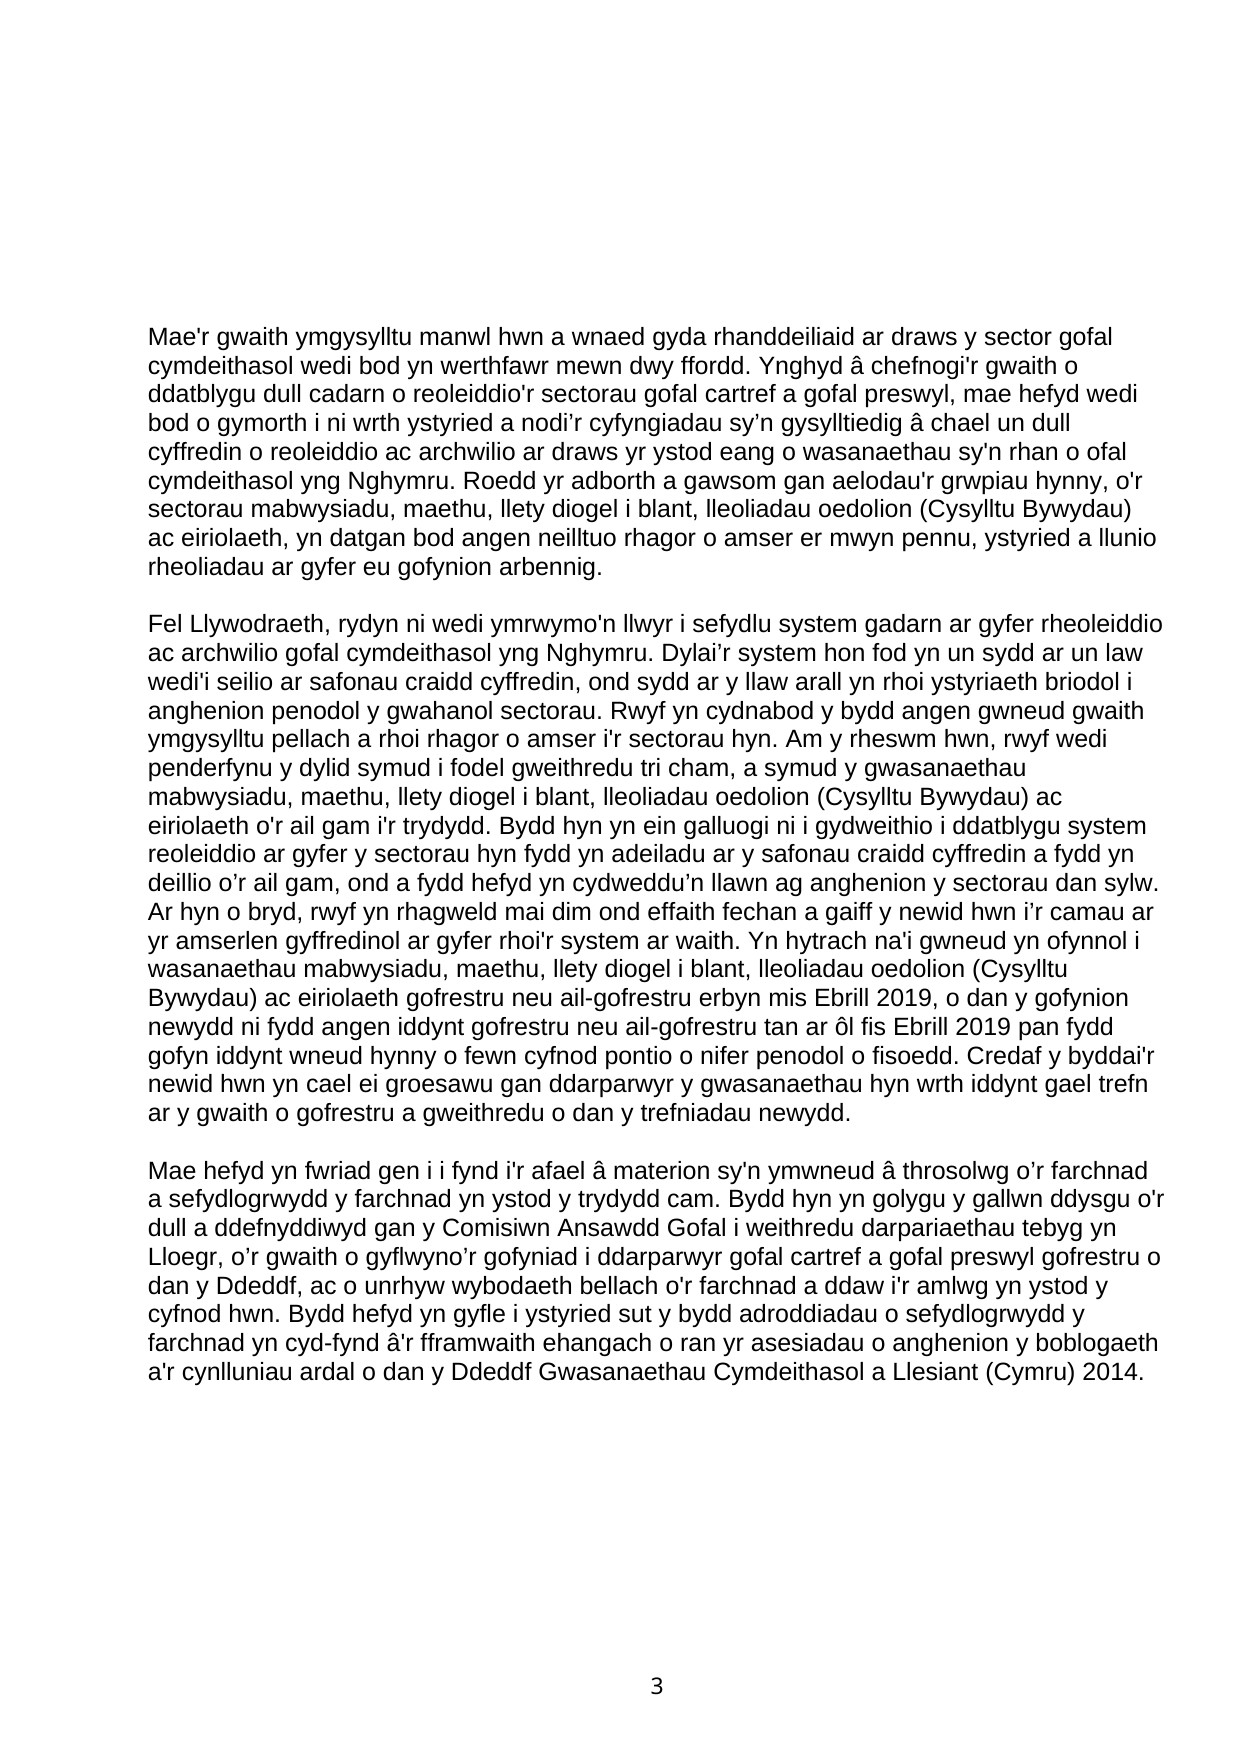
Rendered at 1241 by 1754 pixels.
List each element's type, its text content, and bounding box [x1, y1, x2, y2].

subtitle Mae hefyd yn fwriad gen i i fynd i'r afael â materion sy'n ymwneud â throsolwg o’r farchnad a sefydlogrwydd y farchnad yn ystod y trydydd cam. Bydd hyn yn golygu y gallwn ddysgu o'r dull a ddefnyddiwyd gan y Comisiwn Ansawdd Gofal i weithredu darpariaethau tebyg yn Lloegr, o’r gwaith o gyflwyno’r gofyniad i ddarparwyr gofal cartref a gofal preswyl gofrestru o dan y Ddeddf, ac o unrhyw wybodaeth bellach o'r farchnad a ddaw i'r amlwg yn ystod y cyfnod hwn. Bydd hefyd yn gyfle i ystyried sut y bydd adroddiadau o sefydlogrwydd y farchnad yn cyd-fynd â'r fframwaith ehangach o ran yr asesiadau o anghenion y boblogaeth a'r cynlluniau ardal o dan y Ddeddf Gwasanaethau Cymdeithasol a Llesiant (Cymru) 2014. [148, 1156, 1166, 1386]
subtitle Mae'r gwaith ymgysylltu manwl hwn a wnaed gyda rhanddeiliaid ar draws y sector gofal cymdeithasol wedi bod yn werthfawr mewn dwy ffordd. Ynghyd â chefnogi'r gwaith o ddatblygu dull cadarn o reoleiddio'r sectorau gofal cartref a gofal preswyl, mae hefyd wedi bod o gymorth i ni wrth ystyried a nodi’r cyfyngiadau sy’n gysylltiedig â chael un dull cyffredin o reoleiddio ac archwilio ar draws yr ystod eang o wasanaethau sy'n rhan o ofal cymdeithasol yng Nghymru. Roedd yr adborth a gawsom gan aelodau'r grwpiau hynny, o'r sectorau mabwysiadu, maethu, llety diogel i blant, lleoliadau oedolion (Cysylltu Bywydau) ac eiriolaeth, yn datgan bod angen neilltuo rhagor o amser er mwyn pennu, ystyried a llunio rheoliadau ar gyfer eu gofynion arbennig. [148, 322, 1166, 581]
subtitle Fel Llywodraeth, rydyn ni wedi ymrwymo'n llwyr i sefydlu system gadarn ar gyfer rheoleiddio ac archwilio gofal cymdeithasol yng Nghymru. Dylai’r system hon fod yn un sydd ar un law wedi'i seilio ar safonau craidd cyffredin, ond sydd ar y llaw arall yn rhoi ystyriaeth briodol i anghenion penodol y gwahanol sectorau. Rwyf yn cydnabod y bydd angen gwneud gwaith ymgysylltu pellach a rhoi rhagor o amser i'r sectorau hyn. Am y rheswm hwn, rwyf wedi penderfynu y dylid symud i fodel gweithredu tri cham, a symud y gwasanaethau mabwysiadu, maethu, llety diogel i blant, lleoliadau oedolion (Cysylltu Bywydau) ac eiriolaeth o'r ail gam i'r trydydd. Bydd hyn yn ein galluogi ni i gydweithio i ddatblygu system reoleiddio ar gyfer y sectorau hyn fydd yn adeiladu ar y safonau craidd cyffredin a fydd yn deillio o’r ail gam, ond a fydd hefyd yn cydweddu’n llawn ag anghenion y sectorau dan sylw. Ar hyn o bryd, rwyf yn rhagweld mai dim ond effaith fechan a gaiff y newid hwn i’r camau ar yr amserlen gyffredinol ar gyfer rhoi'r system ar waith. Yn hytrach na'i gwneud yn ofynnol i wasanaethau mabwysiadu, maethu, llety diogel i blant, lleoliadau oedolion (Cysylltu Bywydau) ac eiriolaeth gofrestru neu ail-gofrestru erbyn mis Ebrill 2019, o dan y gofynion newydd ni fydd angen iddynt gofrestru neu ail-gofrestru tan ar ôl fis Ebrill 2019 pan fydd gofyn iddynt wneud hynny o fewn cyfnod pontio o nifer penodol o fisoedd. Credaf y byddai'r newid hwn yn cael ei groesawu gan ddarparwyr y gwasanaethau hyn wrth iddynt gael trefn ar y gwaith o gofrestru a gweithredu o dan y trefniadau newydd. [148, 609, 1166, 1127]
